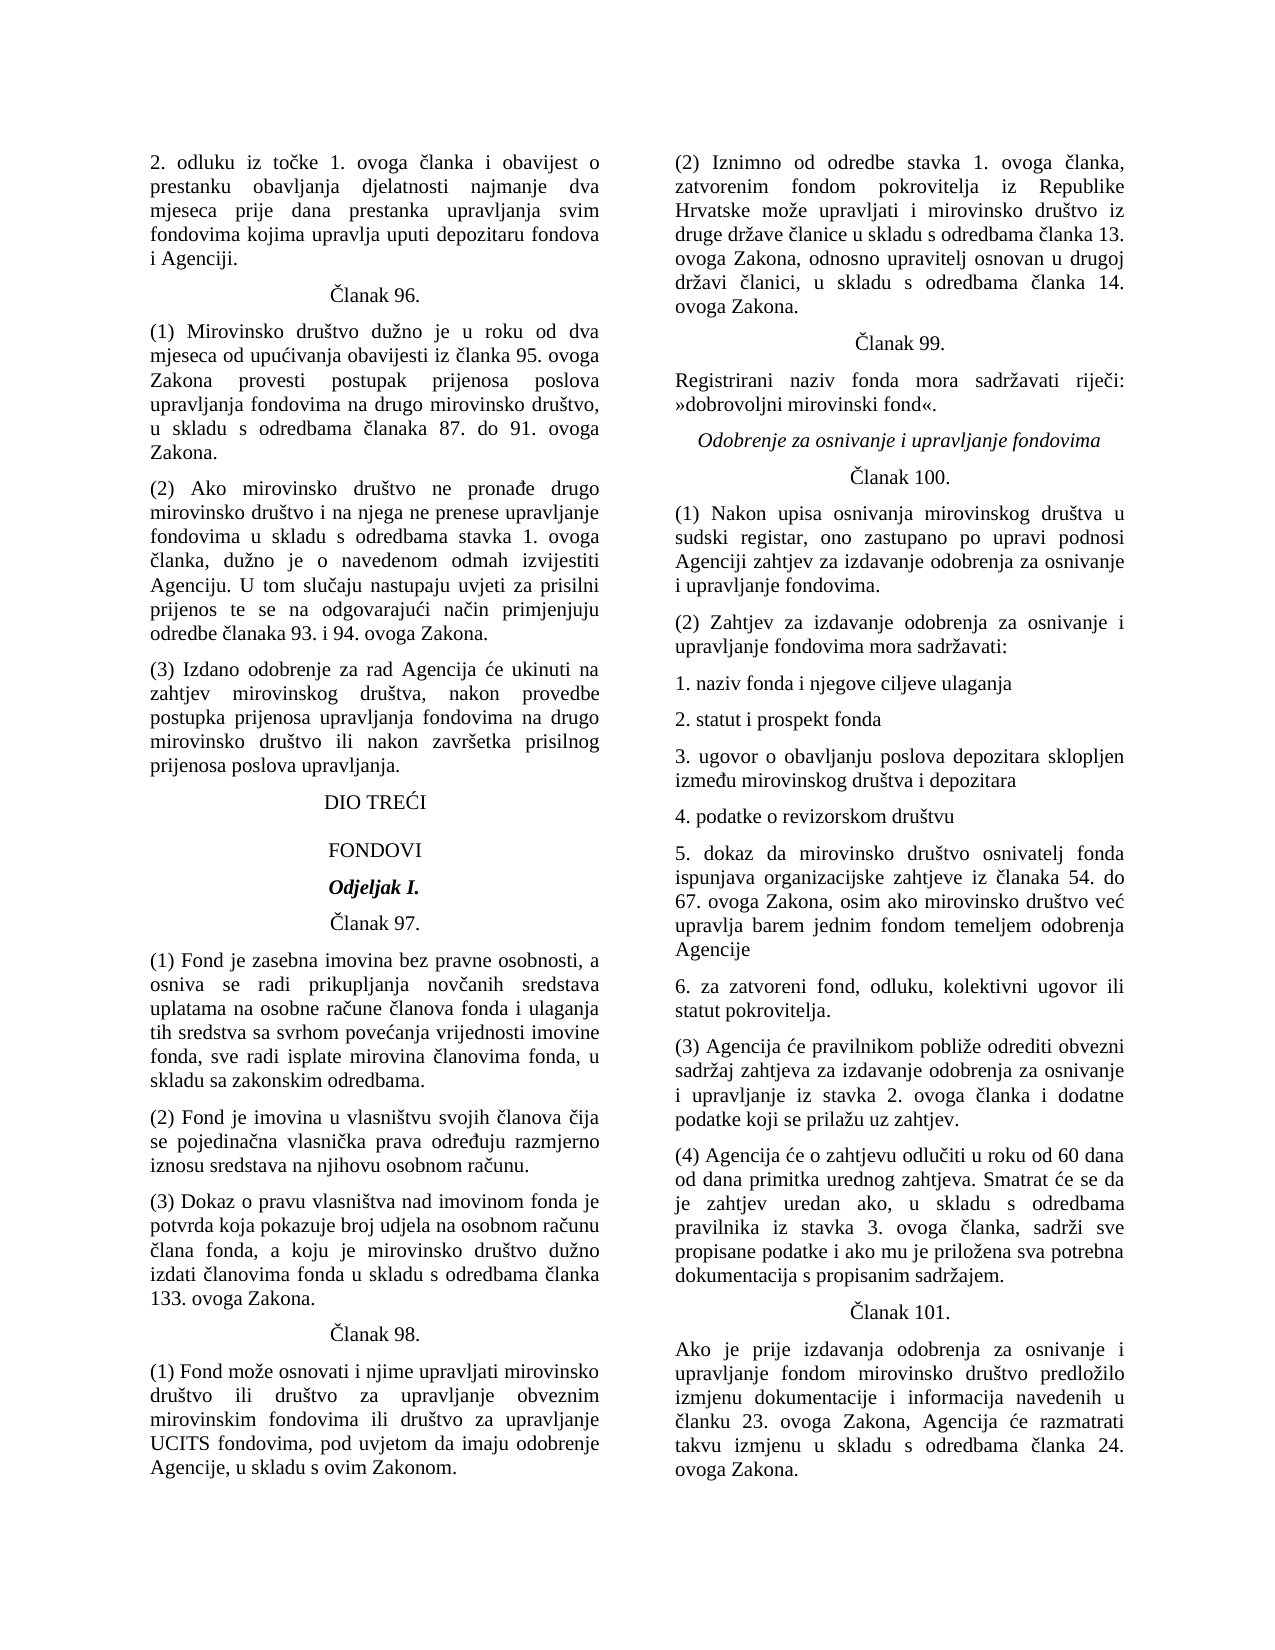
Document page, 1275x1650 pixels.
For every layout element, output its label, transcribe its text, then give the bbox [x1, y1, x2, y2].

text Članak 99. [675, 331, 1125, 355]
text (2) Fond je imovina u vlasništvu svojih članova čija se pojedinačna vlasnička prava određuju razmjerno iznosu sredstava na njihovu osobnom računu. [150, 1105, 600, 1177]
text (2) Zahtjev za izdavanje odobrenja za osnivanje i upravljanje fondovima mora sadržavati: [675, 610, 1125, 658]
text Članak 101. [675, 1300, 1125, 1324]
text Odjeljak I. [150, 875, 600, 899]
text Članak 96. [150, 283, 600, 307]
text 1. naziv fonda i njegove ciljeve ulaganja [675, 671, 1125, 695]
text 5. dokaz da mirovinsko društvo osnivatelj fonda ispunjava organizacijske zahtjeve iz članaka 54. do 67. ovoga Zakona, osim ako mirovinsko društvo već upravlja barem jednim fondom temeljem odobrenja Agencije [675, 841, 1125, 961]
text DIO TREĆI FONDOVI [150, 790, 600, 862]
text Članak 100. [675, 465, 1125, 489]
text 2. statut i prospekt fonda [675, 707, 1125, 731]
text 2. odluku iz točke 1. ovoga članka i obavijest o prestanku obavljanja djelatnosti najmanje dva mjeseca prije dana prestanka upravljanja svim fondovima kojima upravlja uputi depozitaru fondova i Agenciji. [150, 150, 600, 270]
text 4. podatke o revizorskom društvu [675, 804, 1125, 828]
text (3) Agencija će pravilnikom pobliže odrediti obvezni sadržaj zahtjeva za izdavanje odobrenja za osnivanje i upravljanje iz stavka 2. ovoga članka i dodatne podatke koji se prilažu uz zahtjev. [675, 1034, 1125, 1131]
text 6. za zatvoreni fond, odluku, kolektivni ugovor ili statut pokrovitelja. [675, 974, 1125, 1022]
text Članak 97. [150, 911, 600, 935]
text Članak 98. [150, 1322, 600, 1346]
text 3. ugovor o obavljanju poslova depozitara sklopljen između mirovinskog društva i depozitara [675, 744, 1125, 792]
text (3) Dokaz o pravu vlasništva nad imovinom fonda je potvrda koja pokazuje broj udjela na osobnom računu člana fonda, a koju je mirovinsko društvo dužno izdati članovima fonda u skladu s odredbama članka 133. ovoga Zakona. [150, 1189, 600, 1310]
text (1) Fond može osnovati i njime upravljati mirovinsko društvo ili društvo za upravljanje obveznim mirovinskim fondovima ili društvo za upravljanje UCITS fondovima, pod uvjetom da imaju odobrenje Agencije, u skladu s ovim Zakonom. [150, 1359, 600, 1479]
text (1) Fond je zasebna imovina bez pravne osobnosti, a osniva se radi prikupljanja novčanih sredstava uplatama na osobne račune članova fonda i ulaganja tih sredstva sa svrhom povećanja vrijednosti imovine fonda, sve radi isplate mirovina članovima fonda, u skladu sa zakonskim odredbama. [150, 948, 600, 1092]
text Odobrenje za osnivanje i upravljanje fondovima [675, 428, 1125, 452]
text Ako je prije izdavanja odobrenja za osnivanje i upravljanje fondom mirovinsko društvo predložilo izmjenu dokumentacije i informacija navedenih u članku 23. ovoga Zakona, Agencija će razmatrati takvu izmjenu u skladu s odredbama članka 24. ovoga Zakona. [675, 1337, 1125, 1481]
text (4) Agencija će o zahtjevu odlučiti u roku od 60 dana od dana primitka urednog zahtjeva. Smatrat će se da je zahtjev uredan ako, u skladu s odredbama pravilnika iz stavka 3. ovoga članka, sadrži sve propisane podatke i ako mu je priložena sva potrebna dokumentacija s propisanim sadržajem. [675, 1143, 1125, 1287]
text (1) Mirovinsko društvo dužno je u roku od dva mjeseca od upućivanja obavijesti iz članka 95. ovoga Zakona provesti postupak prijenosa poslova upravljanja fondovima na drugo mirovinsko društvo, u skladu s odredbama članaka 87. do 91. ovoga Zakona. [150, 319, 600, 464]
text (2) Ako mirovinsko društvo ne pronađe drugo mirovinsko društvo i na njega ne prenese upravljanje fondovima u skladu s odredbama stavka 1. ovoga članka, dužno je o navedenom odmah izvijestiti Agenciju. U tom slučaju nastupaju uvjeti za prisilni prijenos te se na odgovarajući način primjenjuju odredbe članaka 93. i 94. ovoga Zakona. [150, 476, 600, 645]
text (3) Izdano odobrenje za rad Agencija će ukinuti na zahtjev mirovinskog društva, nakon provedbe postupka prijenosa upravljanja fondovima na drugo mirovinsko društvo ili nakon završetka prisilnog prijenosa poslova upravljanja. [150, 657, 600, 777]
text (2) Iznimno od odredbe stavka 1. ovoga članka, zatvorenim fondom pokrovitelja iz Republike Hrvatske može upravljati i mirovinsko društvo iz druge države članice u skladu s odredbama članka 13. ovoga Zakona, odnosno upravitelj osnovan u drugoj državi članici, u skladu s odredbama članka 14. ovoga Zakona. [675, 150, 1125, 318]
text Registrirani naziv fonda mora sadržavati riječi: »dobrovoljni mirovinski fond«. [675, 367, 1125, 416]
text (1) Nakon upisa osnivanja mirovinskog društva u sudski registar, ono zastupano po upravi podnosi Agenciji zahtjev za izdavanje odobrenja za osnivanje i upravljanje fondovima. [675, 501, 1125, 597]
